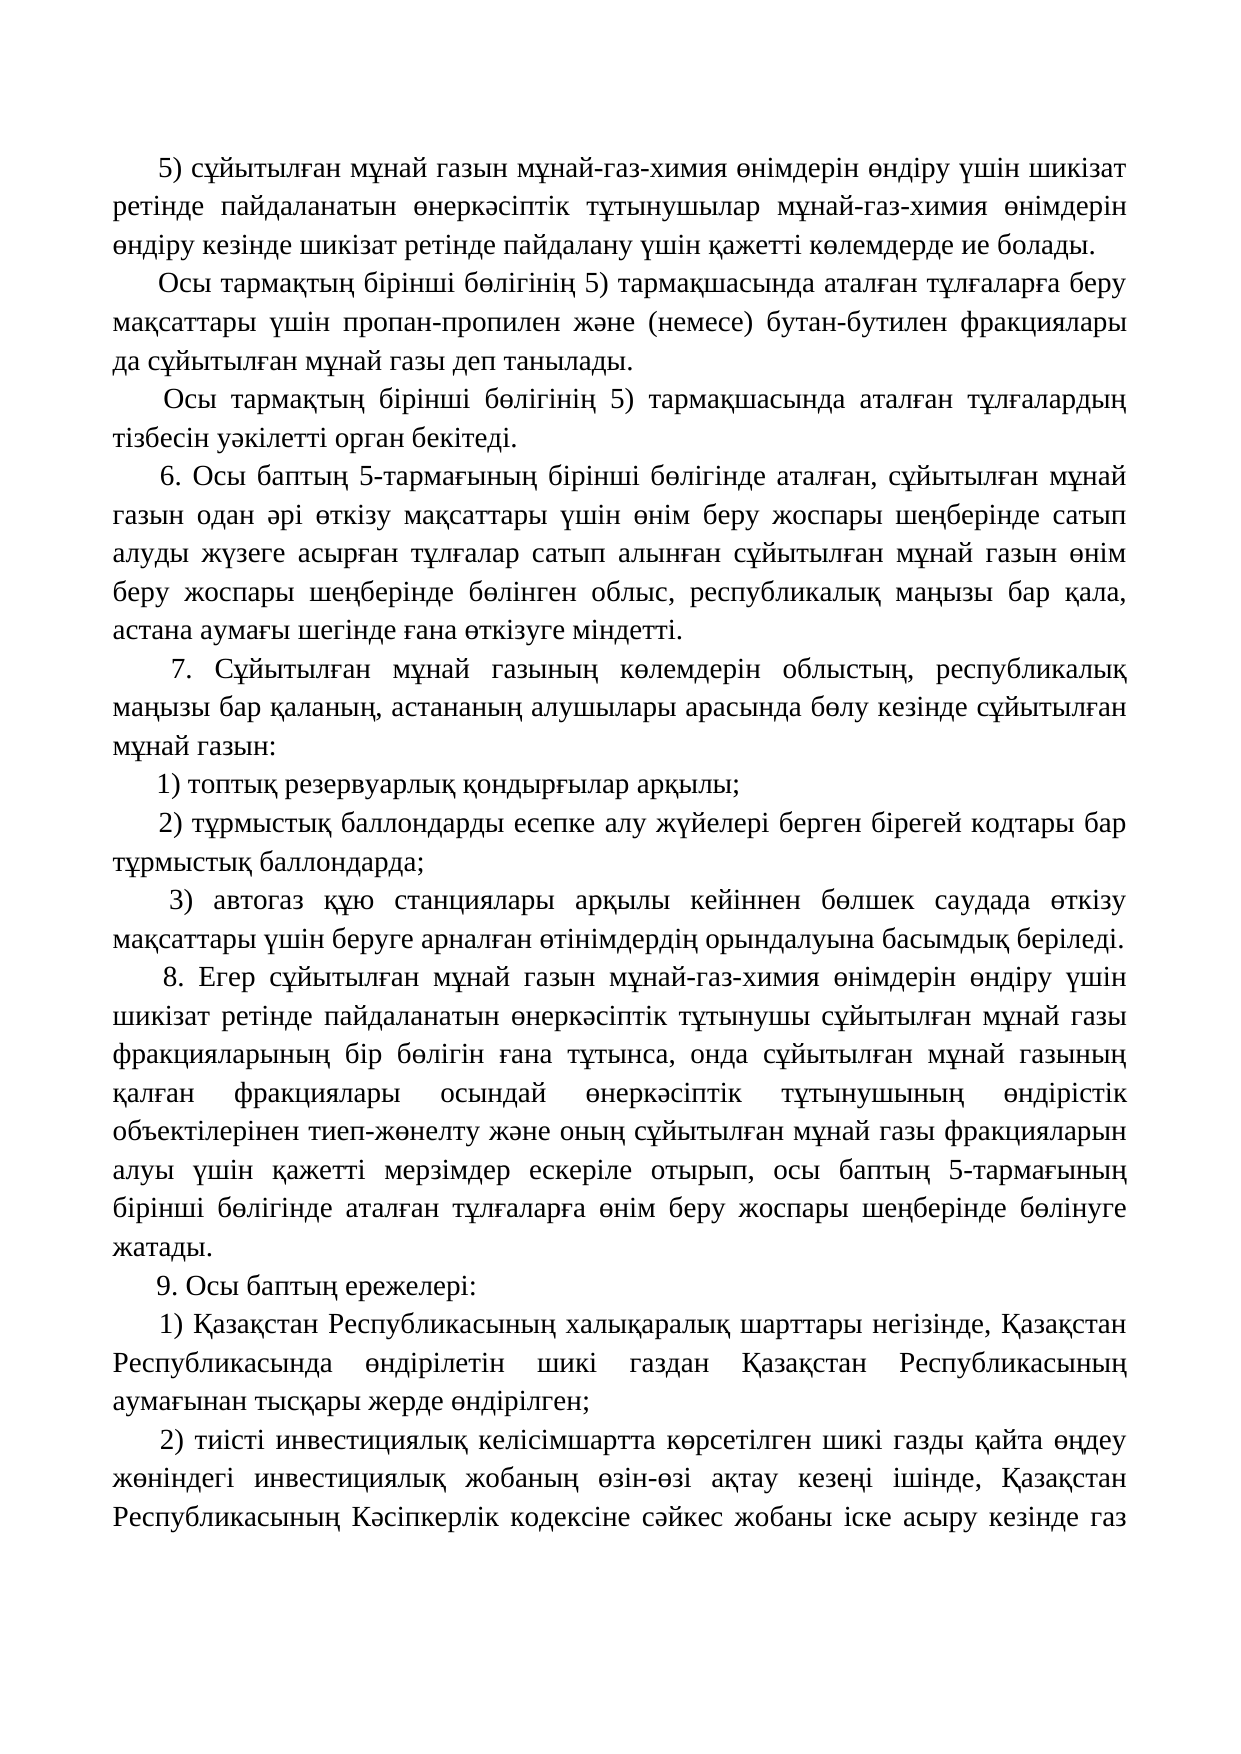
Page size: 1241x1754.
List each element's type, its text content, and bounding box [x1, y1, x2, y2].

text 2) тұрмыстық баллондарды есепке алу жүйелері берген бірегей кодтары бар тұрмыстық баллондарда; [112, 805, 1128, 877]
text 1) Қазақстан Республикасының халықаралық шарттары негізінде, Қазақстан Республикасында өндірілетін шикі газдан Қазақстан Республикасының аумағынан тысқары жерде өндірілген; [112, 1306, 1128, 1417]
text 3) автогаз құю станциялары арқылы кейіннен бөлшек саудада өткізу мақсаттары үшін беруге арналған өтінімдердің орындалуына басымдық беріледі. [112, 882, 1128, 954]
text 7. Сұйытылған мұнай газының көлемдерін облыстың, республикалық маңызы бар қаланың, астананың алушылары арасында бөлу кезінде сұйытылған мұнай газын: [112, 651, 1128, 762]
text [112, 1422, 1128, 1532]
text Осы тармақтың бірінші бөлігінің 5) тармақшасында аталған тұлғаларға беру мақсаттары үшін пропан-пропилен және (немесе) бутан-бутилен фракциялары да сұйытылған мұнай газы деп танылады. [112, 266, 1128, 376]
text 9. Осы баптың ережелері: [112, 1268, 1128, 1301]
text 8. Егер сұйытылған мұнай газын мұнай-газ-химия өнімдерін өндіру үшін шикізат ретінде пайдаланатын өнеркәсіптік тұтынушы сұйытылған мұнай газы фракцияларының бір бөлігін ғана тұтынса, онда сұйытылған мұнай газының қалған фракциялары осындай өнеркәсіптік тұтынушының өндірістік объектілерінен тиеп-жөнелту және оның сұйытылған мұнай газы фракцияларын алуы үшін қажетті мерзімдер ескеріле отырып, осы баптың 5-тармағының бірінші бөлігінде аталған тұлғаларға өнім беру жоспары шеңберінде бөлінуге жатады. [112, 959, 1128, 1263]
text 1) топтық резервуарлық қондырғылар арқылы; [112, 767, 1128, 800]
text 6. Осы баптың 5-тармағының бірінші бөлігінде аталған, сұйытылған мұнай газын одан әрі өткізу мақсаттары үшін өнім беру жоспары шеңберінде сатып алуды жүзеге асырған тұлғалар сатып алынған сұйытылған мұнай газын өнім беру жоспары шеңберінде бөлінген облыс, республикалық маңызы бар қала, астана аумағы шегінде ғана өткізуге міндетті. [112, 458, 1128, 646]
text 5) сұйытылған мұнай газын мұнай-газ-химия өнімдерін өндіру үшін шикізат ретінде пайдаланатын өнеркәсіптік тұтынушылар мұнай-газ-химия өнімдерін өндіру кезінде шикізат ретінде пайдалану үшін қажетті көлемдерде ие болады. [112, 150, 1128, 261]
text Осы тармақтың бірінші бөлігінің 5) тармақшасында аталған тұлғалардың тізбесін уәкілетті орган бекітеді. [112, 381, 1128, 453]
